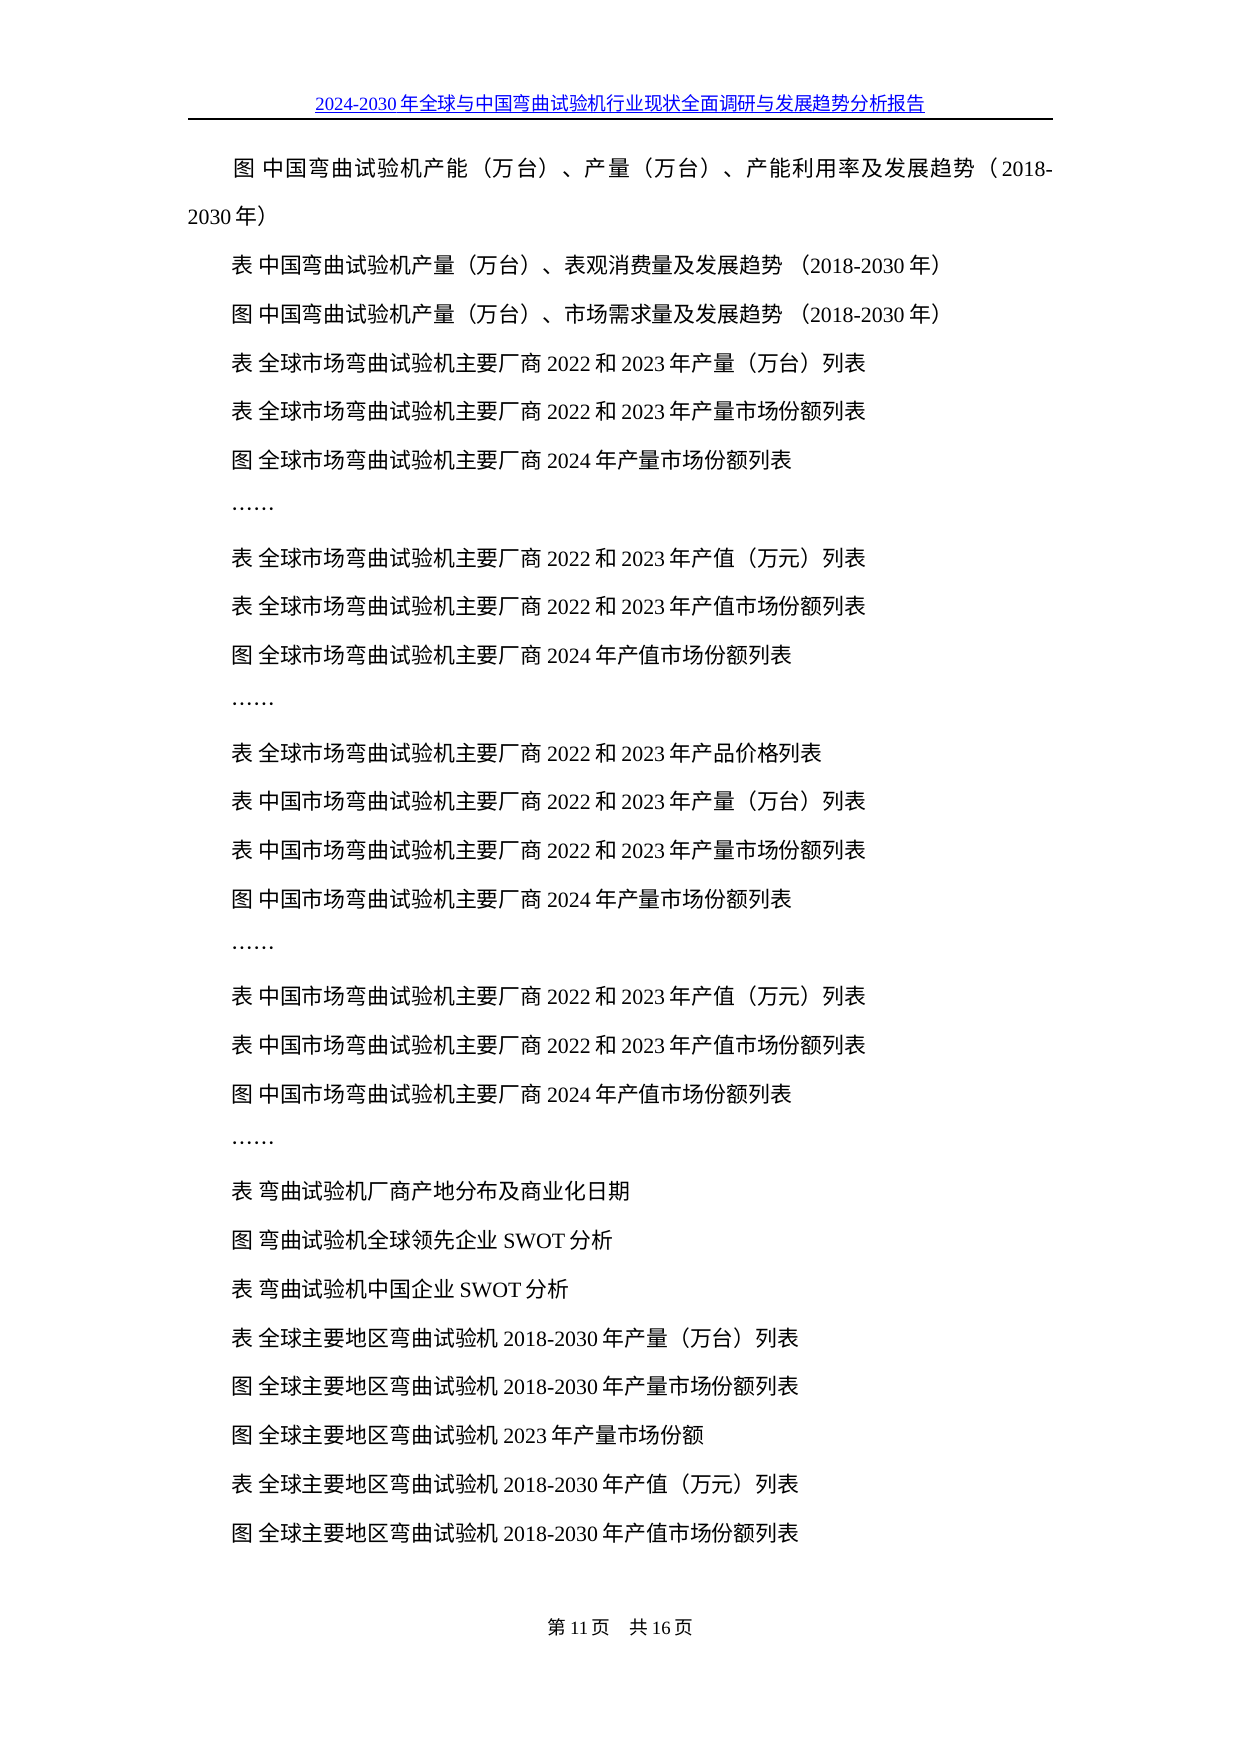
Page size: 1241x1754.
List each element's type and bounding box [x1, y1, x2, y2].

text [187, 150, 1053, 1548]
